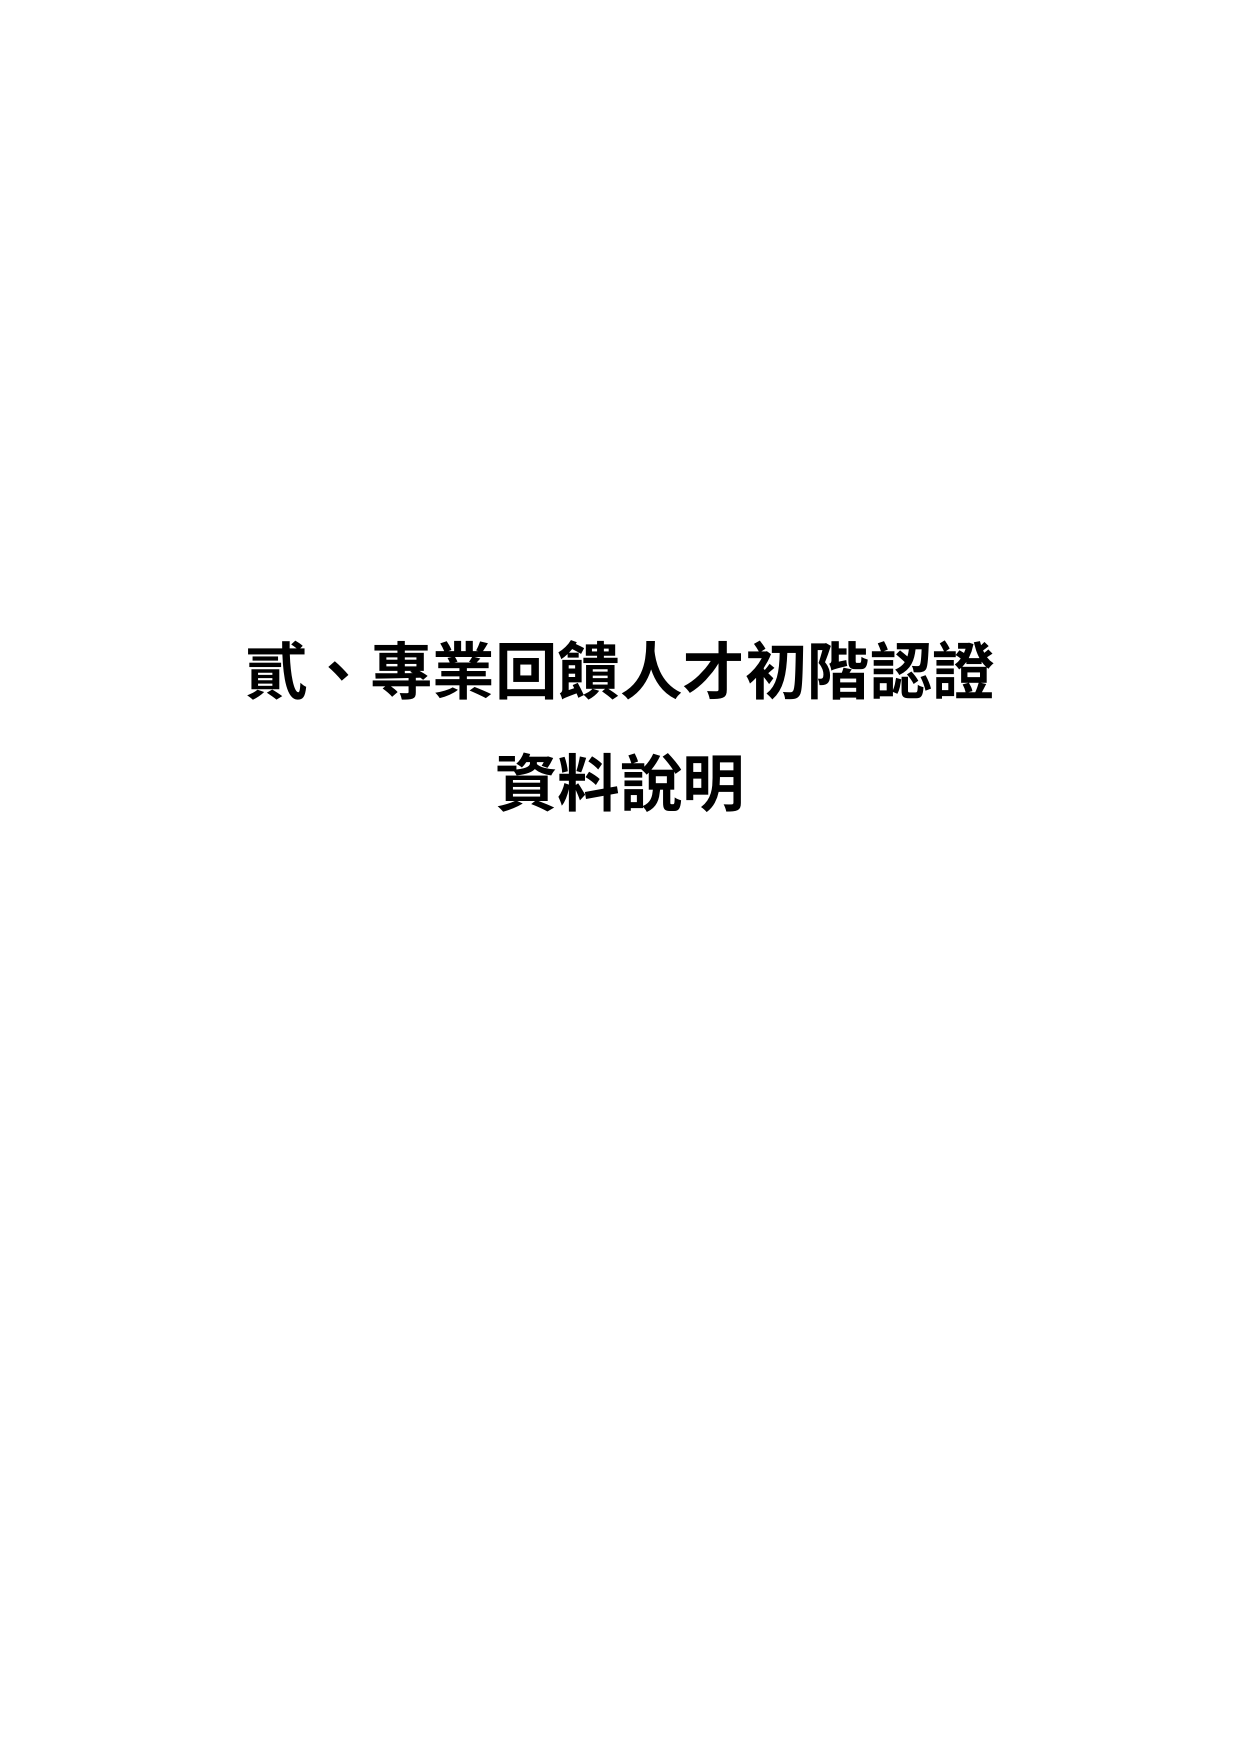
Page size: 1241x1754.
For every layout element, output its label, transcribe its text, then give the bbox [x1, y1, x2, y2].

text 資料說明 [112, 723, 1128, 835]
text 貳、專業回饋人才初階認證 [112, 654, 1128, 704]
